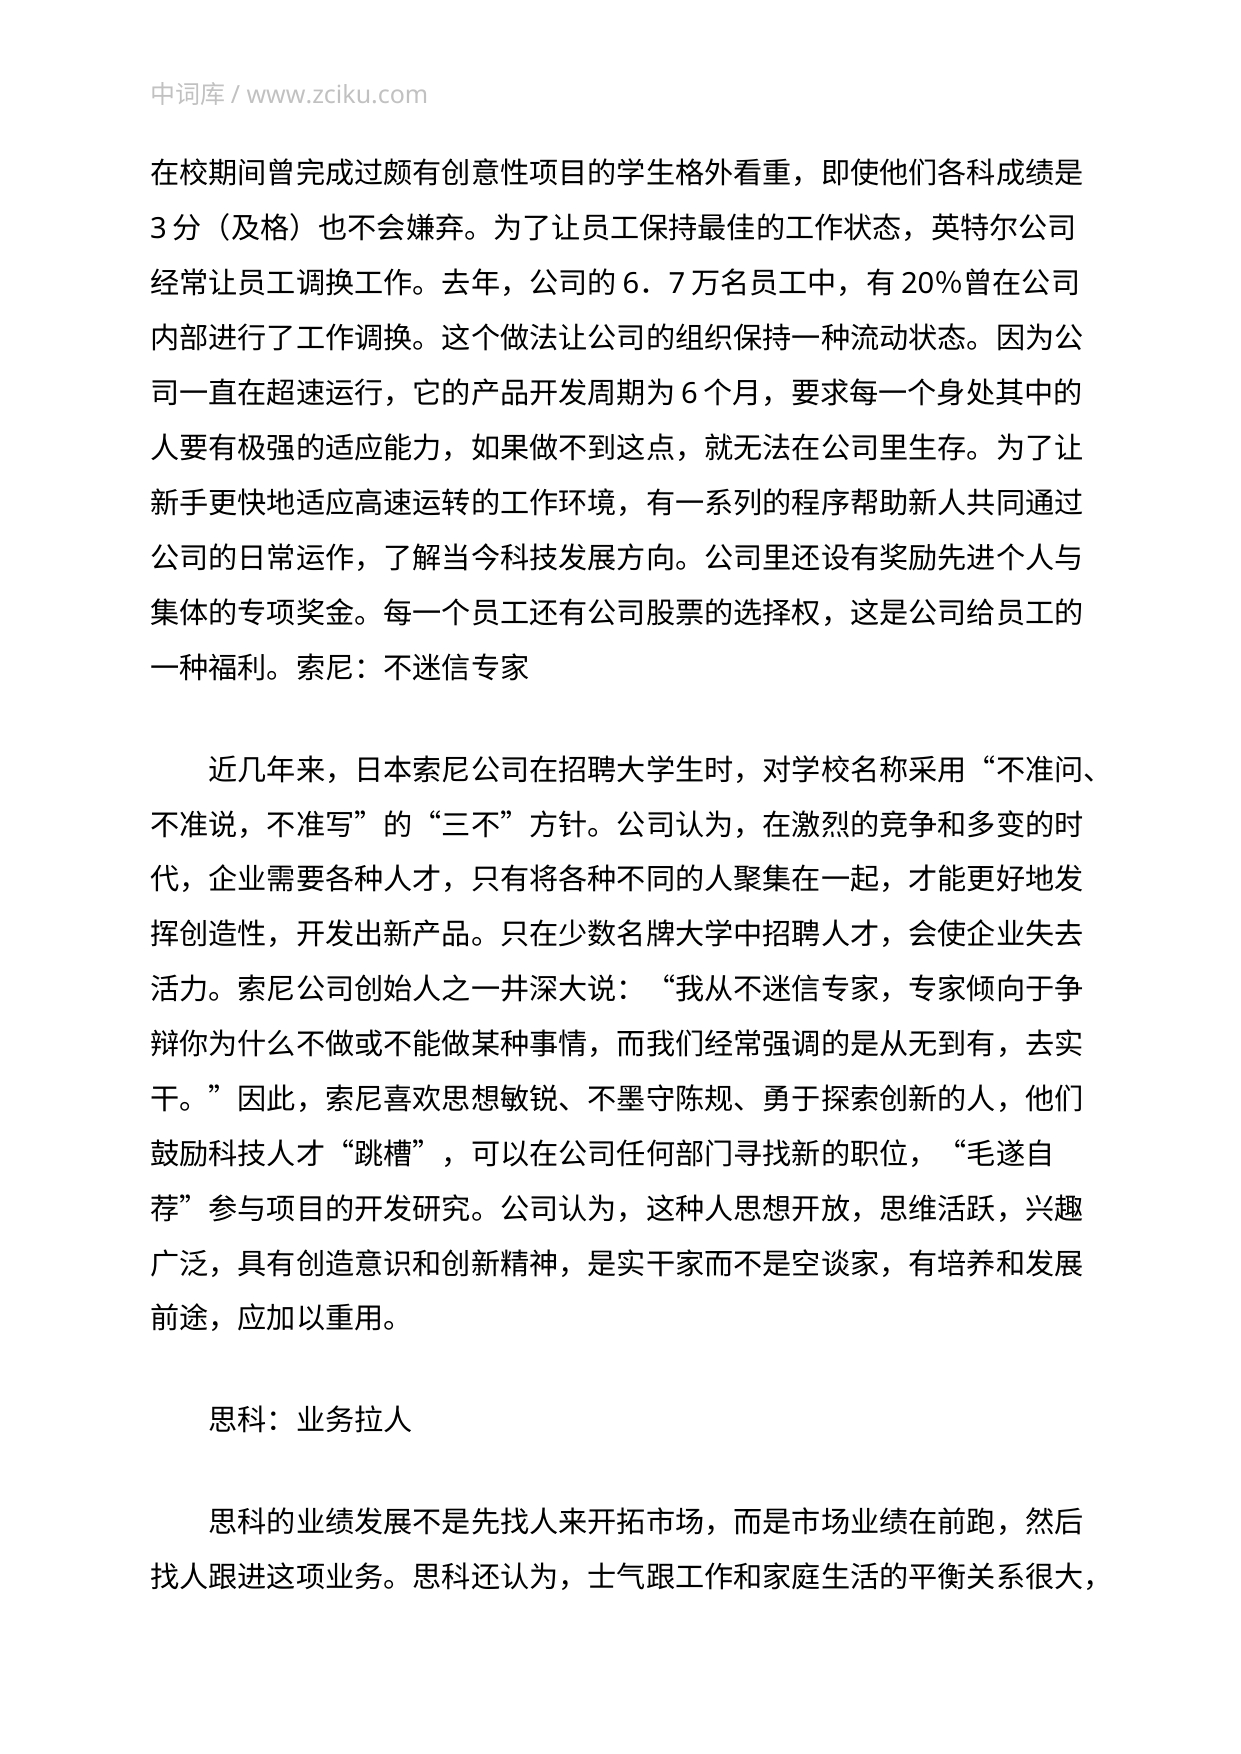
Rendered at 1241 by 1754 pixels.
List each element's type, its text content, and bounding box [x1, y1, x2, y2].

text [150, 150, 1090, 687]
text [150, 1499, 1090, 1596]
text 思科：业务拉人 [150, 1397, 1090, 1439]
text 近几年来，日本索尼公司在招聘大学生时，对学校名称采用“不准问、不准说，不准写”的“三不”方针。公司认为，在激烈的竞争和多变的时代，企业需要各种人才，只有将各种不同的人聚集在一起，才能更好地发挥创造性，开发出新产品。只在少数名牌大学中招聘人才，会使企业失去活力。索尼公司创始人之一井深大说：“我从不迷信专家，专家倾向于争辩你为什么不做或不能做某种事情，而我们经常强调的是从无到有，去实干。”因此，索尼喜欢思想敏锐、不墨守陈规、勇于探索创新的人，他们鼓励科技人才“跳槽”，可以在公司任何部门寻找新的职位，“毛遂自荐”参与项目的开发研究。公司认为，这种人思想开放，思维活跃，兴趣广泛，具有创造意识和创新精神，是实干家而不是空谈家，有培养和发展前途，应加以重用。 [150, 746, 1090, 1337]
